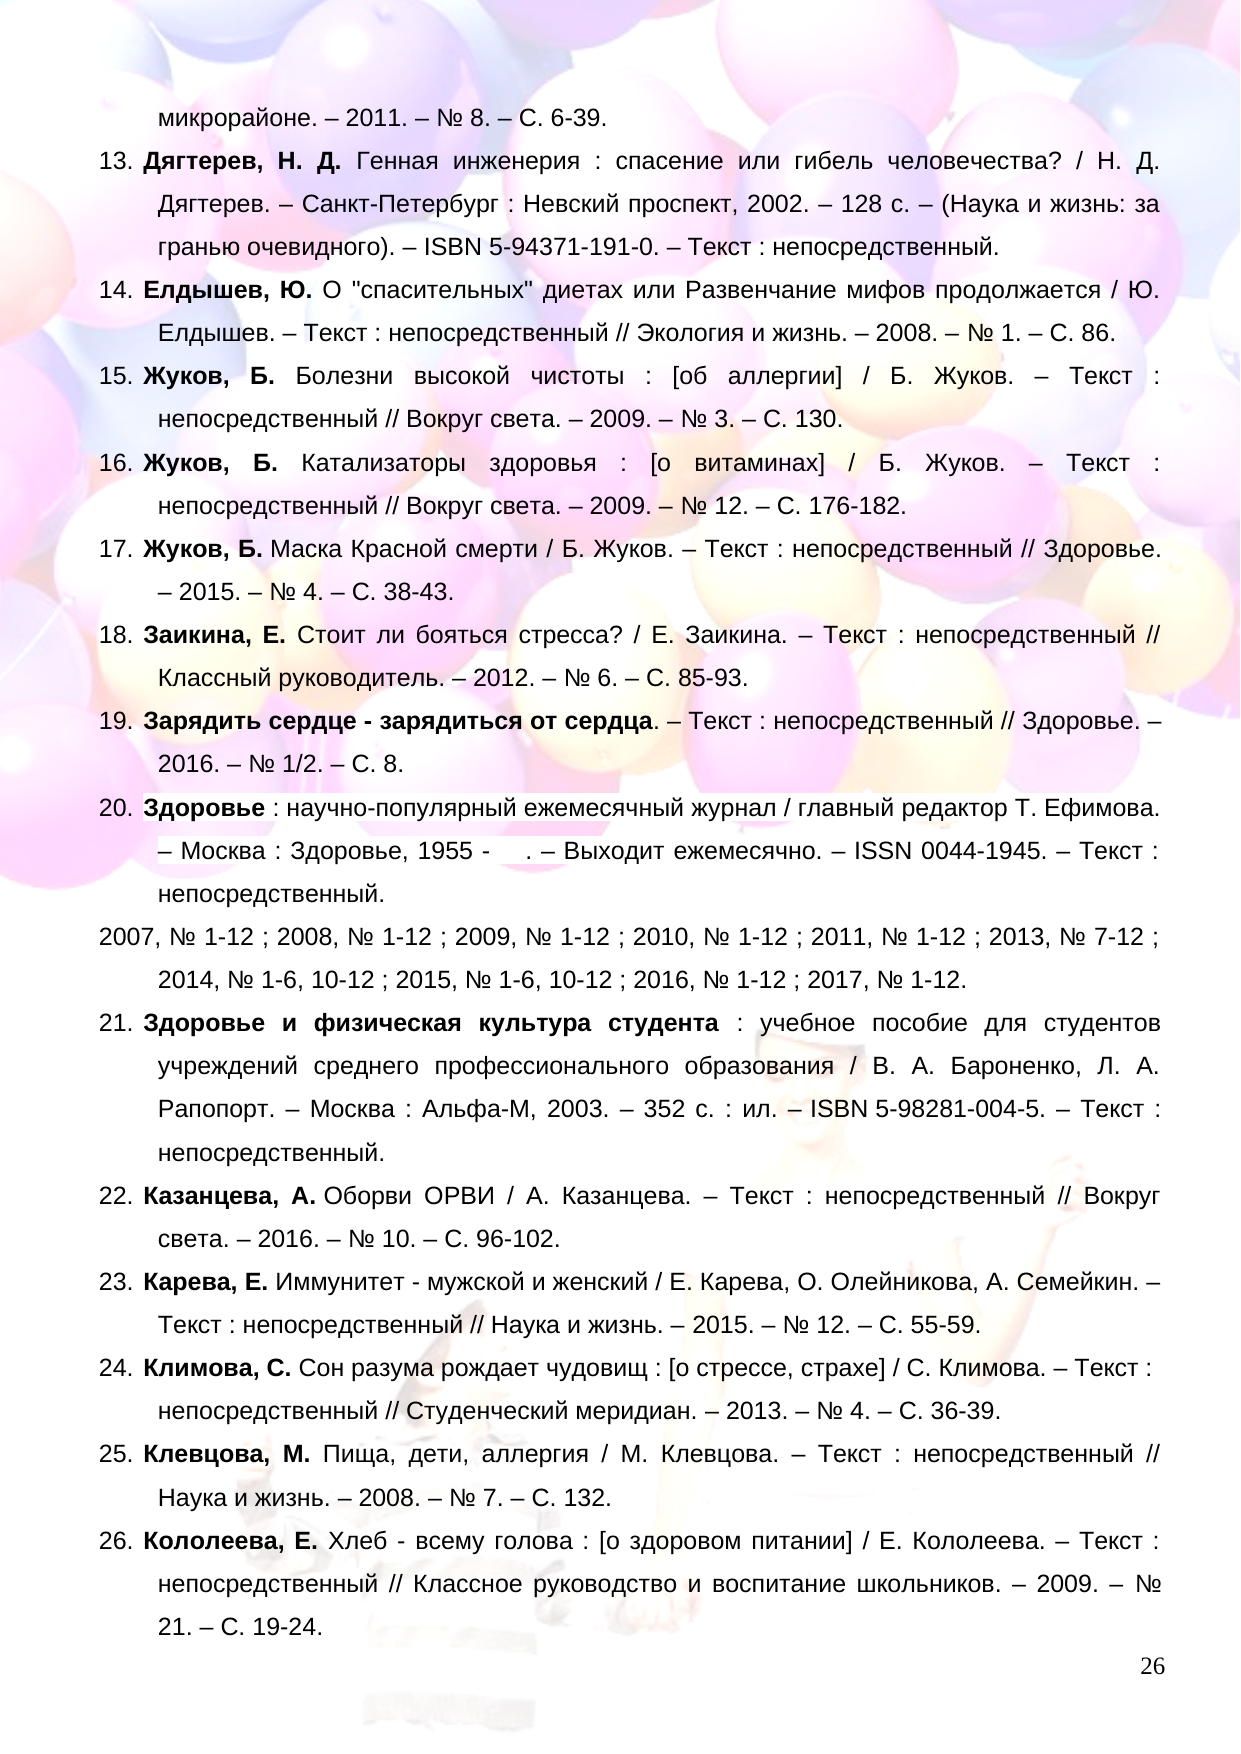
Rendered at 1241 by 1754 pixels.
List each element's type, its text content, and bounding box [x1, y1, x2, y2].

list Зарядить сердце - зарядиться от сердца. – Текст : непосредственный // Здоровье. – 2016. – № 1/2. – С. 8. [99, 706, 1162, 778]
list Елдышев, Ю. О "спасительных" диетах или Развенчание мифов продолжается / Ю. Елдышев. – Текст : непосредственный // Экология и жизнь. – 2008. – № 1. – С. 86. [99, 275, 1162, 347]
list Жуков, Б. Болезни высокой чистоты : [об аллергии] / Б. Жуков. – Текст : непосредственный // Вокруг света. – 2009. – № 3. – С. 130. [99, 361, 1162, 433]
list Здоровье и физическая культура студента : учебное пособие для студентов учреждений среднего профессионального образования / В. А. Бароненко, Л. А. Рапопорт. – Москва : Альфа-М, 2003. – 352 с. : ил. – ISBN 5-98281-004-5. – Текст : непосредственный. [99, 1008, 1162, 1166]
list Казанцева, А. Оборви ОРВИ / А. Казанцева. – Текст : непосредственный // Вокруг света. – 2016. – № 10. – С. 96-102. [99, 1181, 1162, 1253]
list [99, 103, 1162, 131]
list Дягтерев, Н. Д. Генная инженерия : спасение или гибель человечества? / Н. Д. Дягтерев. – Санкт-Петербург : Невский проспект, 2002. – 128 с. – (Наука и жизнь: за гранью очевидного). – ISBN 5-94371-191-0. – Текст : непосредственный. [99, 146, 1162, 261]
text 2007, № 1-12 ; 2008, № 1-12 ; 2009, № 1-12 ; 2010, № 1-12 ; 2011, № 1-12 ; 2013, № 7-12 ; 2014, № 1-6, 10-12 ; 2015, № 1-6, 10-12 ; 2016, № 1-12 ; 2017, № 1-12. [99, 951, 1162, 994]
list Жуков, Б. Маска Красной смерти / Б. Жуков. – Текст : непосредственный // Здоровье. – 2015. – № 4. – С. 38-43. [99, 534, 1162, 606]
list Климова, С. Сон разума рождает чудовищ : [о стрессе, страхе] / С. Климова. – Текст : непосредственный // Студенческий меридиан. – 2013. – № 4. – C. 36-39. [99, 1353, 1162, 1425]
list Кололеева, Е. Хлеб - всему голова : [о здоровом питании] / Е. Кололеева. – Текст : непосредственный // Классное руководство и воспитание школьников. – 2009. – № 21. – С. 19-24. [99, 1526, 1162, 1641]
list Клевцова, М. Пища, дети, аллергия / М. Клевцова. – Текст : непосредственный // Наука и жизнь. – 2008. – № 7. – С. 132. [99, 1439, 1162, 1511]
list Карева, Е. Иммунитет - мужской и женский / Е. Карева, О. Олейникова, А. Семейкин. – Текст : непосредственный // Наука и жизнь. – 2015. – № 12. – С. 55-59. [99, 1267, 1162, 1339]
list Жуков, Б. Катализаторы здоровья : [о витаминах] / Б. Жуков. – Текст : непосредственный // Вокруг света. – 2009. – № 12. – С. 176-182. [99, 448, 1162, 519]
list Заикина, Е. Стоит ли бояться стресса? / Е. Заикина. – Текст : непосредственный // Классный руководитель. – 2012. – № 6. – С. 85-93. [99, 620, 1162, 692]
list Здоровье : научно-популярный ежемесячный журнал / главный редактор Т. Ефимова. – Москва : Здоровье, 1955 - . – Выходит ежемесячно. – ISSN 0044-1945. – Текст : непосредственный. [99, 793, 1162, 908]
